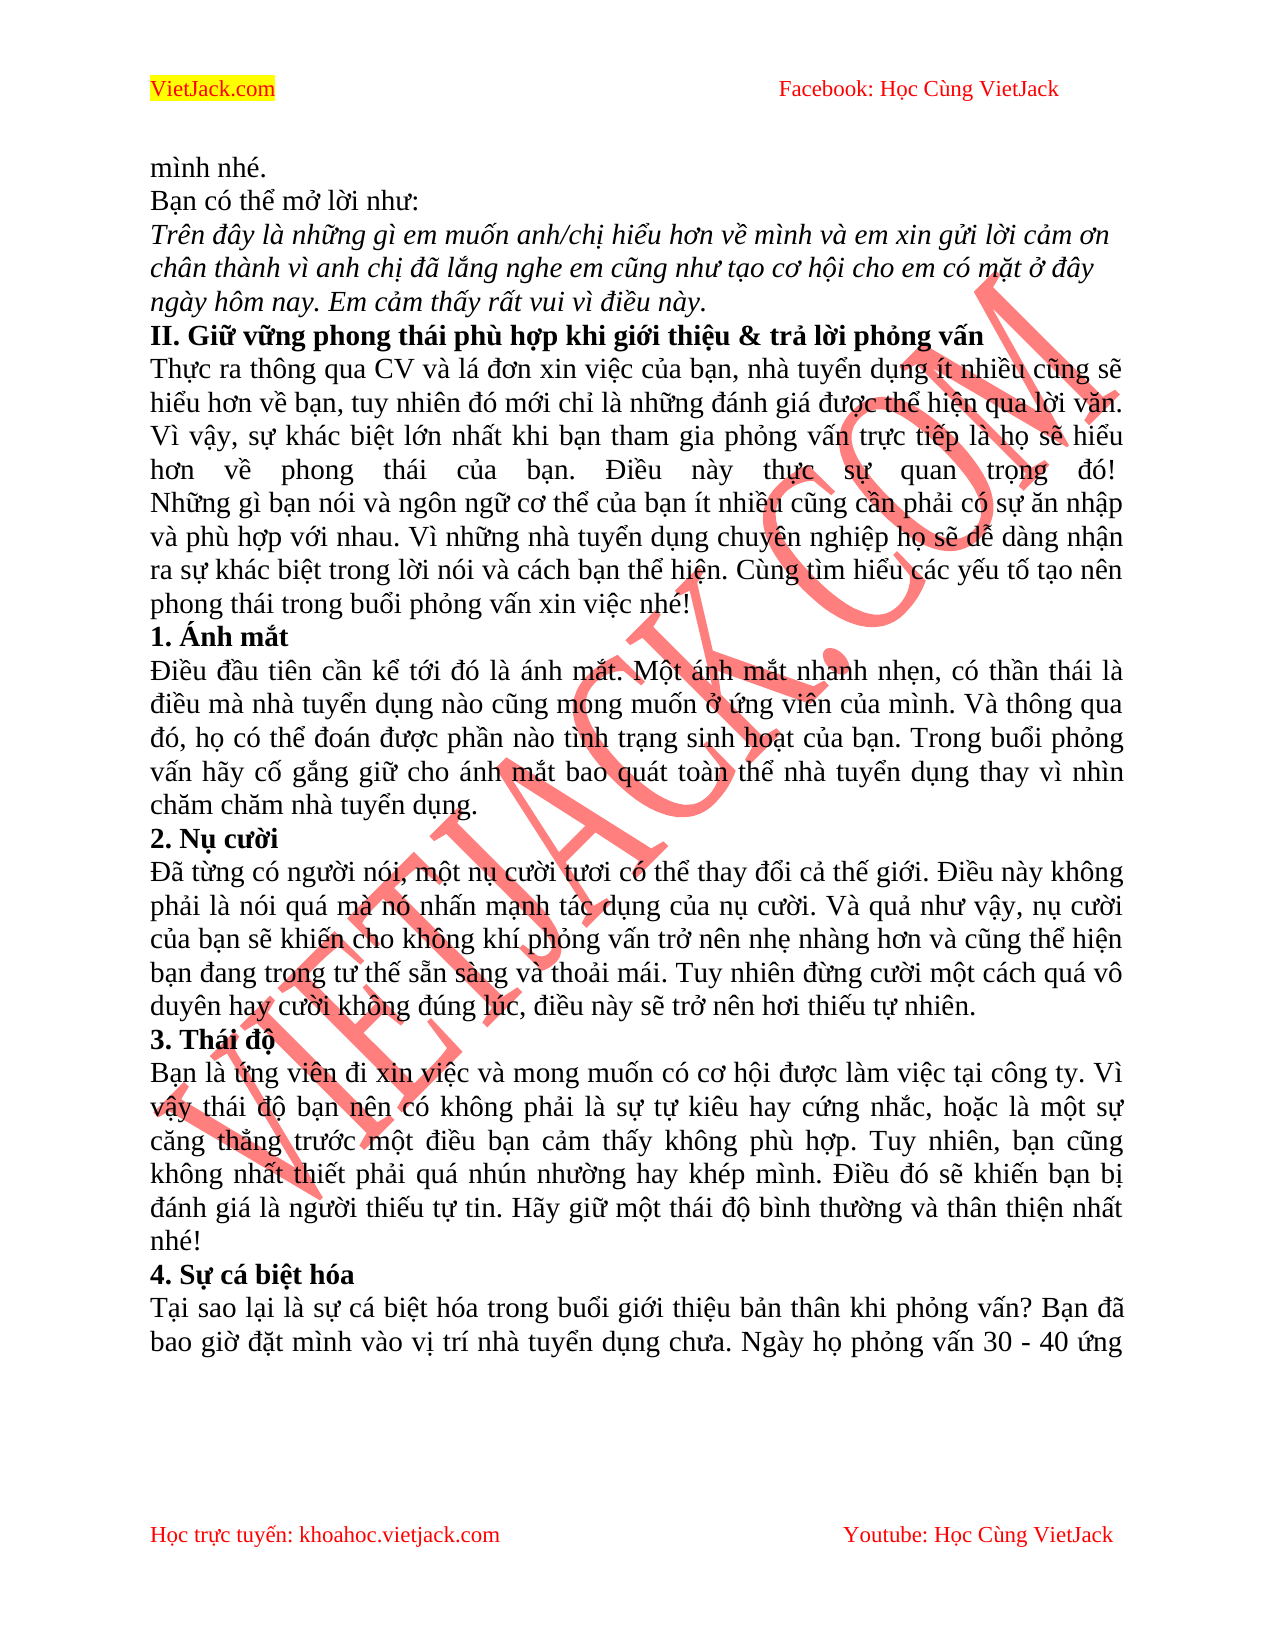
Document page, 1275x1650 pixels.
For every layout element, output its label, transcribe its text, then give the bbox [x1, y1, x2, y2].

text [150, 1290, 1125, 1357]
text 3. Thái độ [150, 1022, 1125, 1056]
text Thực ra thông qua CV và lá đơn xin việc của bạn, nhà tuyển dụng ít nhiều cũng sẽ hiểu hơn về bạn, tuy nhiên đó mới chỉ là những đánh giá được thể hiện qua lời văn. Vì vậy, sự khác biệt lớn nhất khi bạn tham gia phỏng vấn trực tiếp là họ sẽ hiểu hơn về phong thái của bạn. Điều này thực sự quan trọng đó! Những gì bạn nói và ngôn ngữ cơ thể của bạn ít nhiều cũng cần phải có sự ăn nhập và phù hợp với nhau. Vì những nhà tuyển dụng chuyên nghiệp họ sẽ dễ dàng nhận ra sự khác biệt trong lời nói và cách bạn thể hiện. Cùng tìm hiểu các yếu tố tạo nên phong thái trong buổi phỏng vấn xin việc nhé! [150, 351, 1125, 619]
text Đã từng có người nói, một nụ cười tươi có thể thay đổi cả thế giới. Điều này không phải là nói quá mà nó nhấn mạnh tác dụng của nụ cười. Và quả như vậy, nụ cười của bạn sẽ khiến cho không khí phỏng vấn trở nên nhẹ nhàng hơn và cũng thể hiện bạn đang trong tư thế sẵn sàng và thoải mái. Tuy nhiên đừng cười một cách quá vô duyên hay cười không đúng lúc, điều này sẽ trở nên hơi thiếu tự nhiên. [150, 854, 1125, 1022]
text 2. Nụ cười [150, 821, 1125, 854]
text 4. Sự cá biệt hóa [150, 1257, 1125, 1290]
text II. Giữ vững phong thái phù hợp khi giới thiệu & trả lời phỏng vấn [150, 318, 1125, 351]
text 1. Ánh mắt [150, 619, 1125, 653]
text Bạn là ứng viên đi xin việc và mong muốn có cơ hội được làm việc tại công ty. Vì vậy thái độ bạn nên có không phải là sự tự kiêu hay cứng nhắc, hoặc là một sự căng thẳng trước một điều bạn cảm thấy không phù hợp. Tuy nhiên, bạn cũng không nhất thiết phải quá nhún nhường hay khép mình. Điều đó sẽ khiến bạn bị đánh giá là người thiếu tự tin. Hãy giữ một thái độ bình thường và thân thiện nhất nhé! [150, 1056, 1125, 1257]
text mình nhé. Bạn có thể mở lời như: Trên đây là những gì em muốn anh/chị hiểu hơn về mình và em xin gửi lời cảm ơn chân thành vì anh chị đã lắng nghe em cũng như tạo cơ hội cho em có mặt ở đây ngày hôm nay. Em cảm thấy rất vui vì điều này. [150, 150, 1125, 318]
text Điều đầu tiên cần kể tới đó là ánh mắt. Một ánh mắt nhanh nhẹn, có thần thái là điều mà nhà tuyển dụng nào cũng mong muốn ở ứng viên của mình. Và thông qua đó, họ có thể đoán được phần nào tình trạng sinh hoạt của bạn. Trong buổi phỏng vấn hãy cố gắng giữ cho ánh mắt bao quát toàn thể nhà tuyển dụng thay vì nhìn chăm chăm nhà tuyển dụng. [150, 653, 1125, 821]
